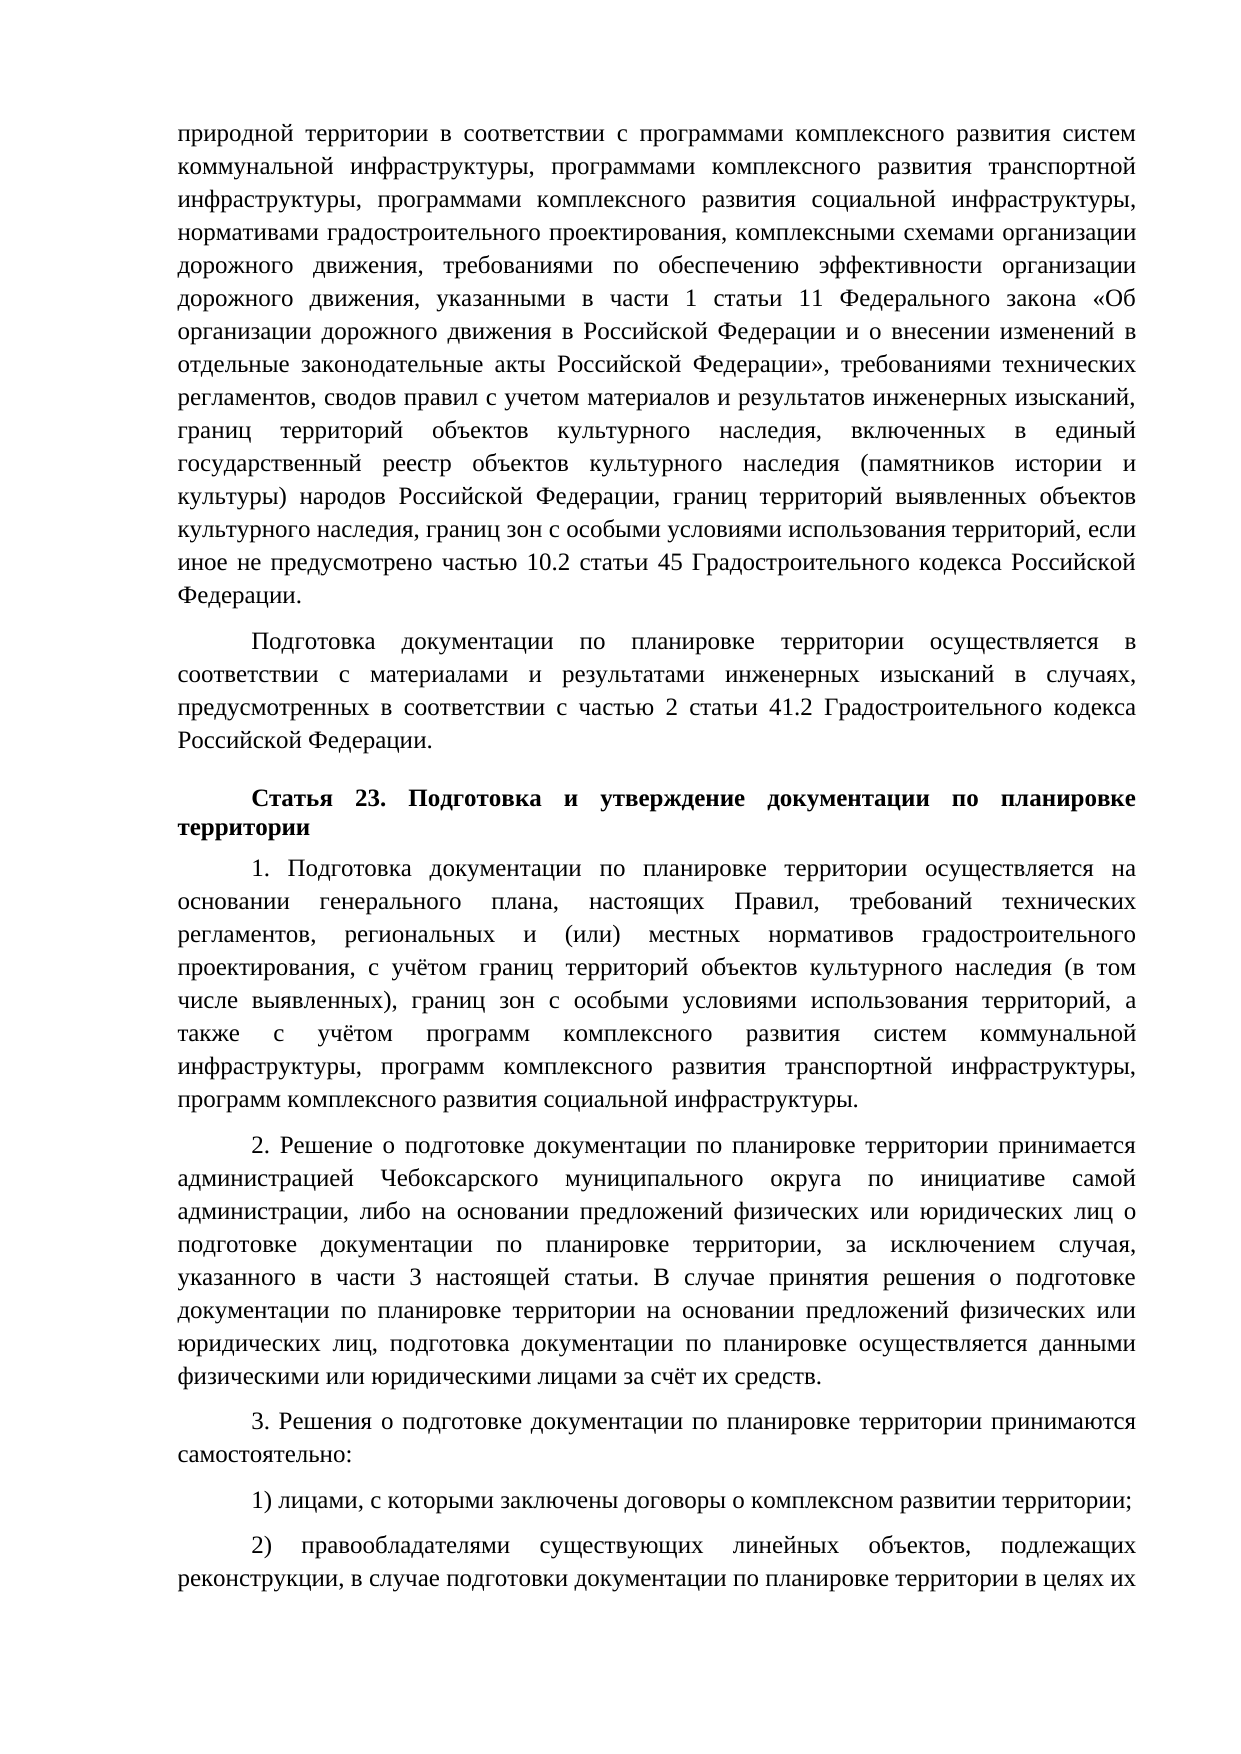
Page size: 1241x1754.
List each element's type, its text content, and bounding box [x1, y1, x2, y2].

text Статья 23. Подготовка и утверждение документации по планировке территории [177, 783, 1137, 841]
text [177, 118, 1137, 609]
text Подготовка документации по планировке территории осуществляется в соответствии с материалами и результатами инженерных изысканий в случаях, предусмотренных в соответствии с частью 2 статьи 41.2 Градостроительного кодекса Российской Федерации. [177, 626, 1137, 754]
text 1) лицами, с которыми заключены договоры о комплексном развитии территории; [177, 1485, 1137, 1514]
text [177, 1530, 1137, 1592]
text 1. Подготовка документации по планировке территории осуществляется на основании генерального плана, настоящих Правил, требований технических регламентов, региональных и (или) местных нормативов градостроительного проектирования, с учётом границ территорий объектов культурного наследия (в том числе выявленных), границ зон с особыми условиями использования территорий, а также с учётом программ комплексного развития систем коммунальной инфраструктуры, программ комплексного развития транспортной инфраструктуры, программ комплексного развития социальной инфраструктуры. [177, 853, 1137, 1113]
text 2. Решение о подготовке документации по планировке территории принимается администрацией Чебоксарского муниципального округа по инициативе самой администрации, либо на основании предложений физических или юридических лиц о подготовке документации по планировке территории, за исключением случая, указанного в части 3 настоящей статьи. В случае принятия решения о подготовке документации по планировке территории на основании предложений физических или юридических лиц, подготовка документации по планировке осуществляется данными физическими или юридическими лицами за счёт их средств. [177, 1130, 1137, 1389]
text 3. Решения о подготовке документации по планировке территории принимаются самостоятельно: [177, 1406, 1137, 1468]
